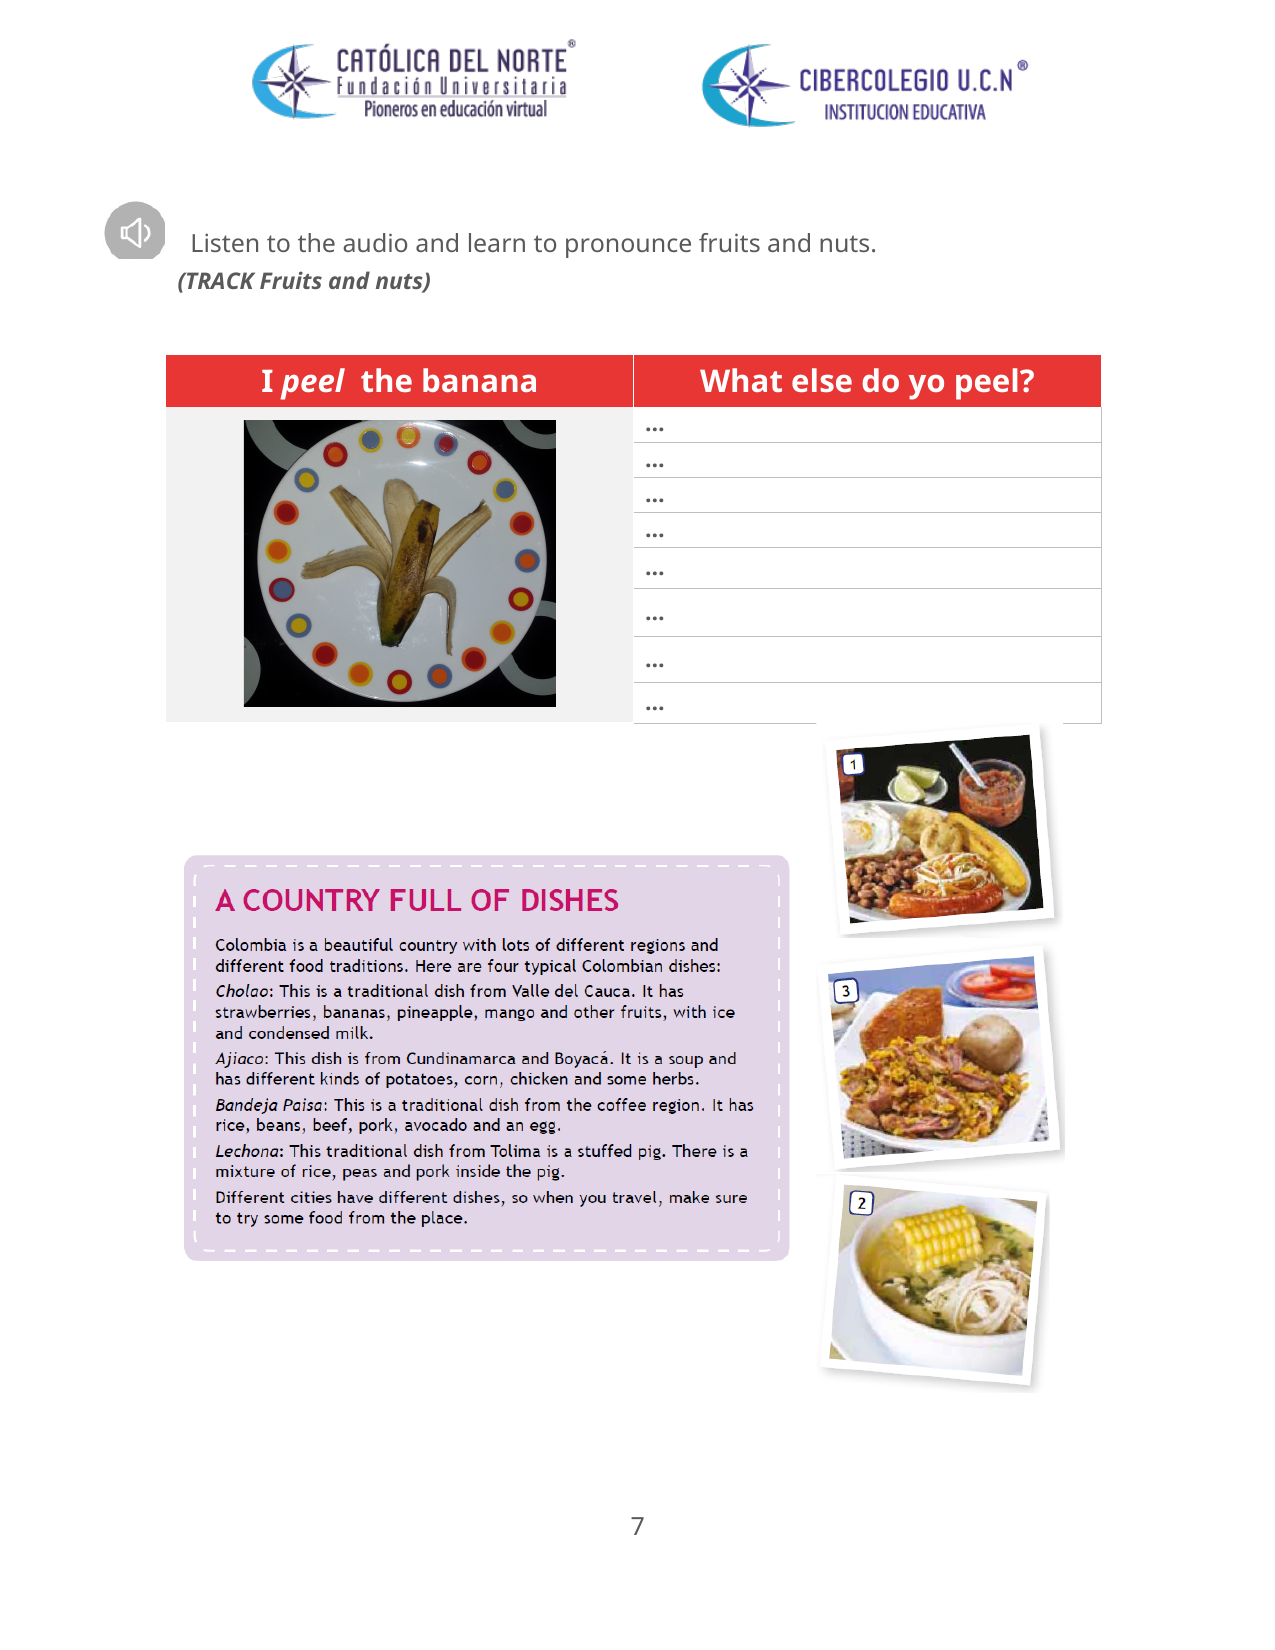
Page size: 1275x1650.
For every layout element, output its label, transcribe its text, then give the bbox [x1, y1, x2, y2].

text (TRACK Fruits and nuts) [177, 265, 1098, 296]
table_cell … [634, 443, 1101, 477]
table_cell … [634, 637, 1101, 682]
table_cell … [634, 513, 1101, 547]
table_cell [166, 407, 633, 722]
text Listen to the audio and learn to pronounce fruits and nuts. [177, 226, 1098, 260]
table_cell [805, 723, 1109, 1412]
picture [816, 940, 1066, 1172]
picture [243, 420, 556, 707]
table_header I peel the banana [166, 355, 633, 407]
table_cell … [634, 478, 1101, 512]
table_cell … [634, 683, 1101, 722]
picture [816, 1174, 1050, 1393]
table_cell … [634, 548, 1101, 588]
table_cell … [634, 589, 1101, 636]
picture [816, 723, 1064, 938]
picture [672, 31, 1057, 139]
table_header What else do yo peel? [634, 355, 1101, 407]
table_cell [166, 723, 805, 1412]
table_cell … [634, 407, 1101, 442]
picture [177, 850, 793, 1266]
picture [102, 199, 165, 258]
picture [212, 22, 615, 135]
